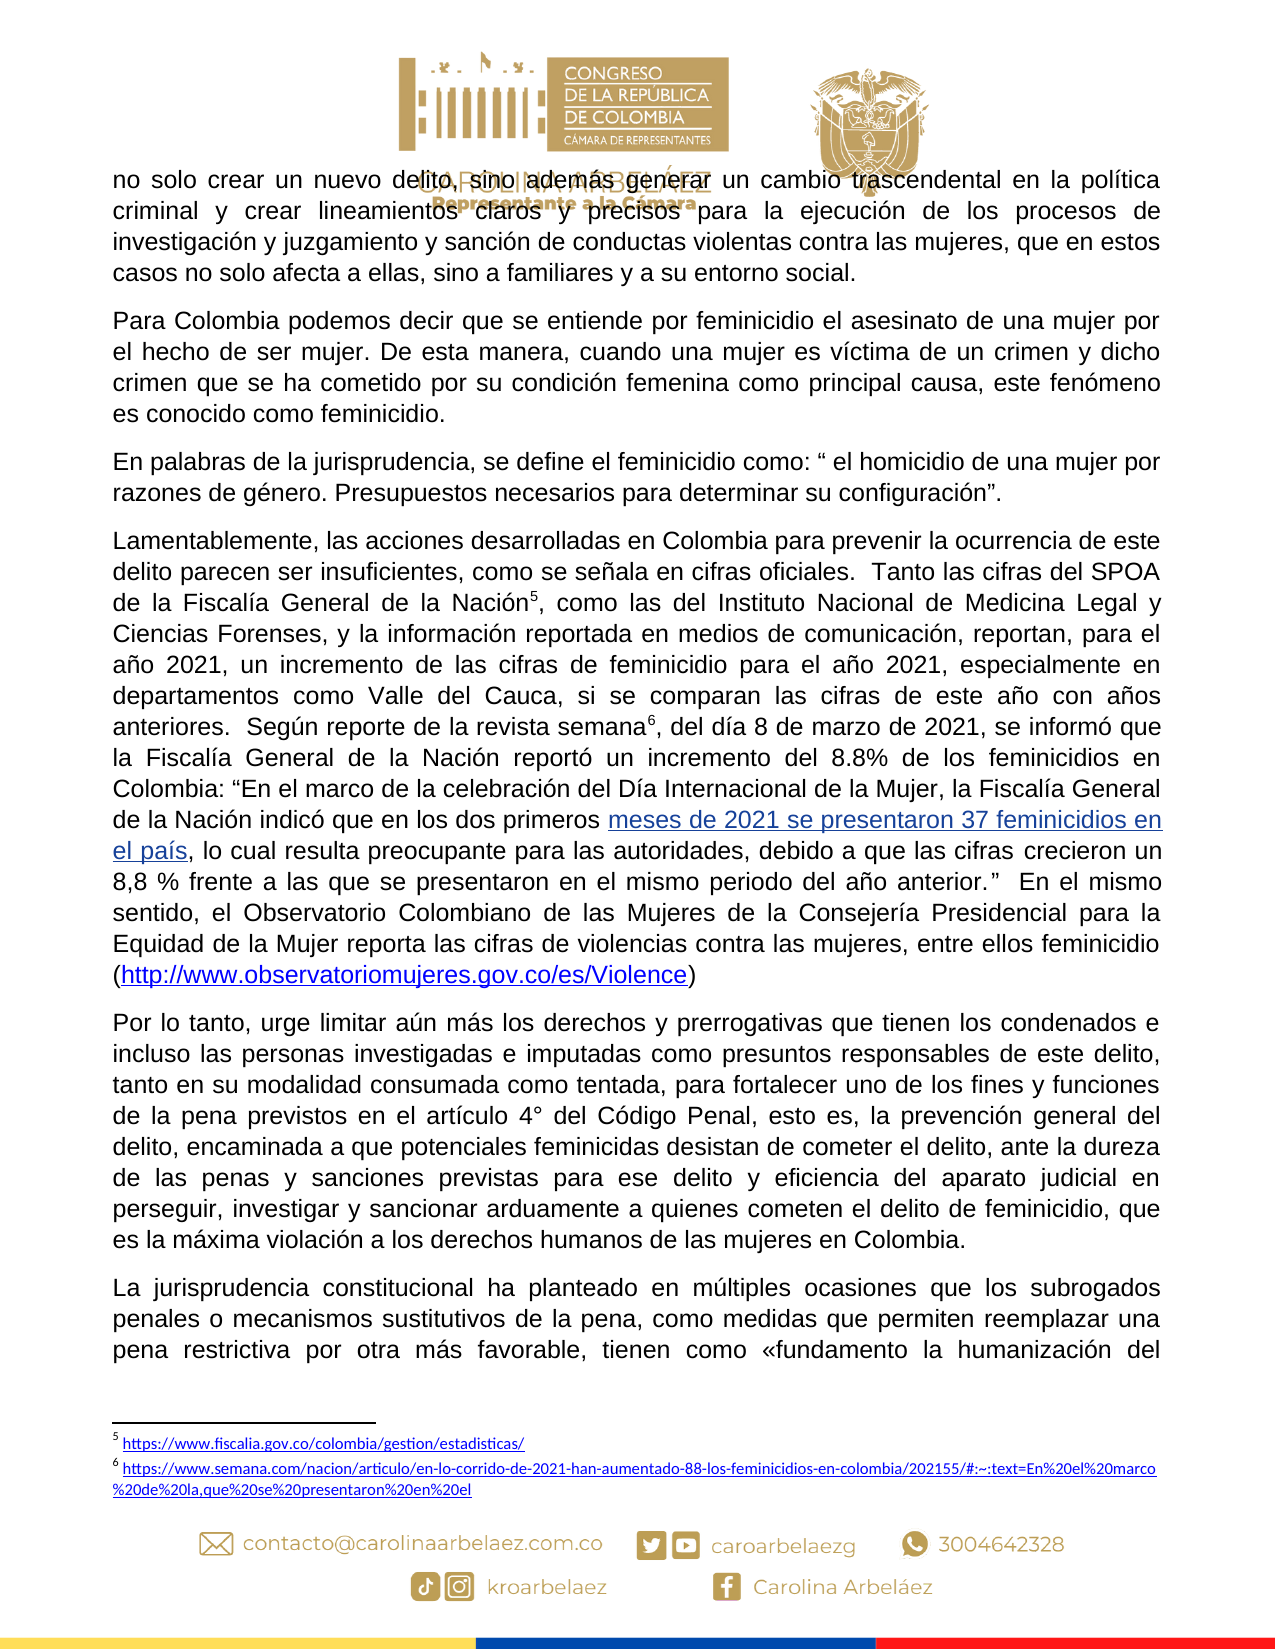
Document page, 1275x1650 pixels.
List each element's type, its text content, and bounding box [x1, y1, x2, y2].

text Para Colombia podemos decir que se entiende por feminicidio el asesinato de una mujer por el hecho de ser mujer. De esta manera, cuando una mujer es víctima de un crimen y dicho crimen que se ha cometido por su condición femenina como principal causa, este fenómeno es conocido como feminicidio. [112, 306, 1162, 428]
text Por lo tanto, urge limitar aún más los derechos y prerrogativas que tienen los condenados e incluso las personas investigadas e imputadas como presuntos responsables de este delito, tanto en su modalidad consumada como tentada, para fortalecer uno de los fines y funciones de la pena previstos en el artículo 4° del Código Penal, esto es, la prevención general del delito, encaminada a que potenciales feminicidas desistan de cometer el delito, ante la dureza de las penas y sanciones previstas para ese delito y eficiencia del aparato judicial en perseguir, investigar y sancionar arduamente a quienes cometen el delito de feminicidio, que es la máxima violación a los derechos humanos de las mujeres en Colombia. [112, 1008, 1162, 1254]
picture [24, 0, 1275, 315]
text En palabras de la jurisprudencia, se define el feminicidio como: “ el homicidio de una mujer por razones de género. Presupuestos necesarios para determinar su configuración”. [112, 447, 1162, 507]
picture [0, 1471, 1275, 1649]
text Lamentablemente, las acciones desarrolladas en Colombia para prevenir la ocurrencia de este delito parecen ser insuficientes, como se señala en cifras oficiales. Tanto las cifras del SPOA de la Fiscalía General de la Nación, como las del Instituto Nacional de Medicina Legal y Ciencias Forenses, y la información reportada en medios de comunicación, reportan, para el año 2021, un incremento de las cifras de feminicidio para el año 2021, especialmente en departamentos como Valle del Cauca, si se comparan las cifras de este año con años anteriores. Según reporte de la revista semana, del día 8 de marzo de 2021, se informó que la Fiscalía General de la Nación reportó un incremento del 8.8% de los feminicidios en Colombia: “En el marco de la celebración del Día Internacional de la Mujer, la Fiscalía General de la Nación indicó que en los dos primeros meses de 2021 se presentaron 37 feminicidios en el país, lo cual resulta preocupante para las autoridades, debido a que las cifras crecieron un 8,8 % frente a las que se presentaron en el mismo periodo del año anterior.” En el mismo sentido, el Observatorio Colombiano de las Mujeres de la Consejería Presidencial para la Equidad de la Mujer reporta las cifras de violencias contra las mujeres, entre ellos feminicidio (http://www.observatoriomujeres.gov.co/es/Violence) [112, 526, 1162, 989]
